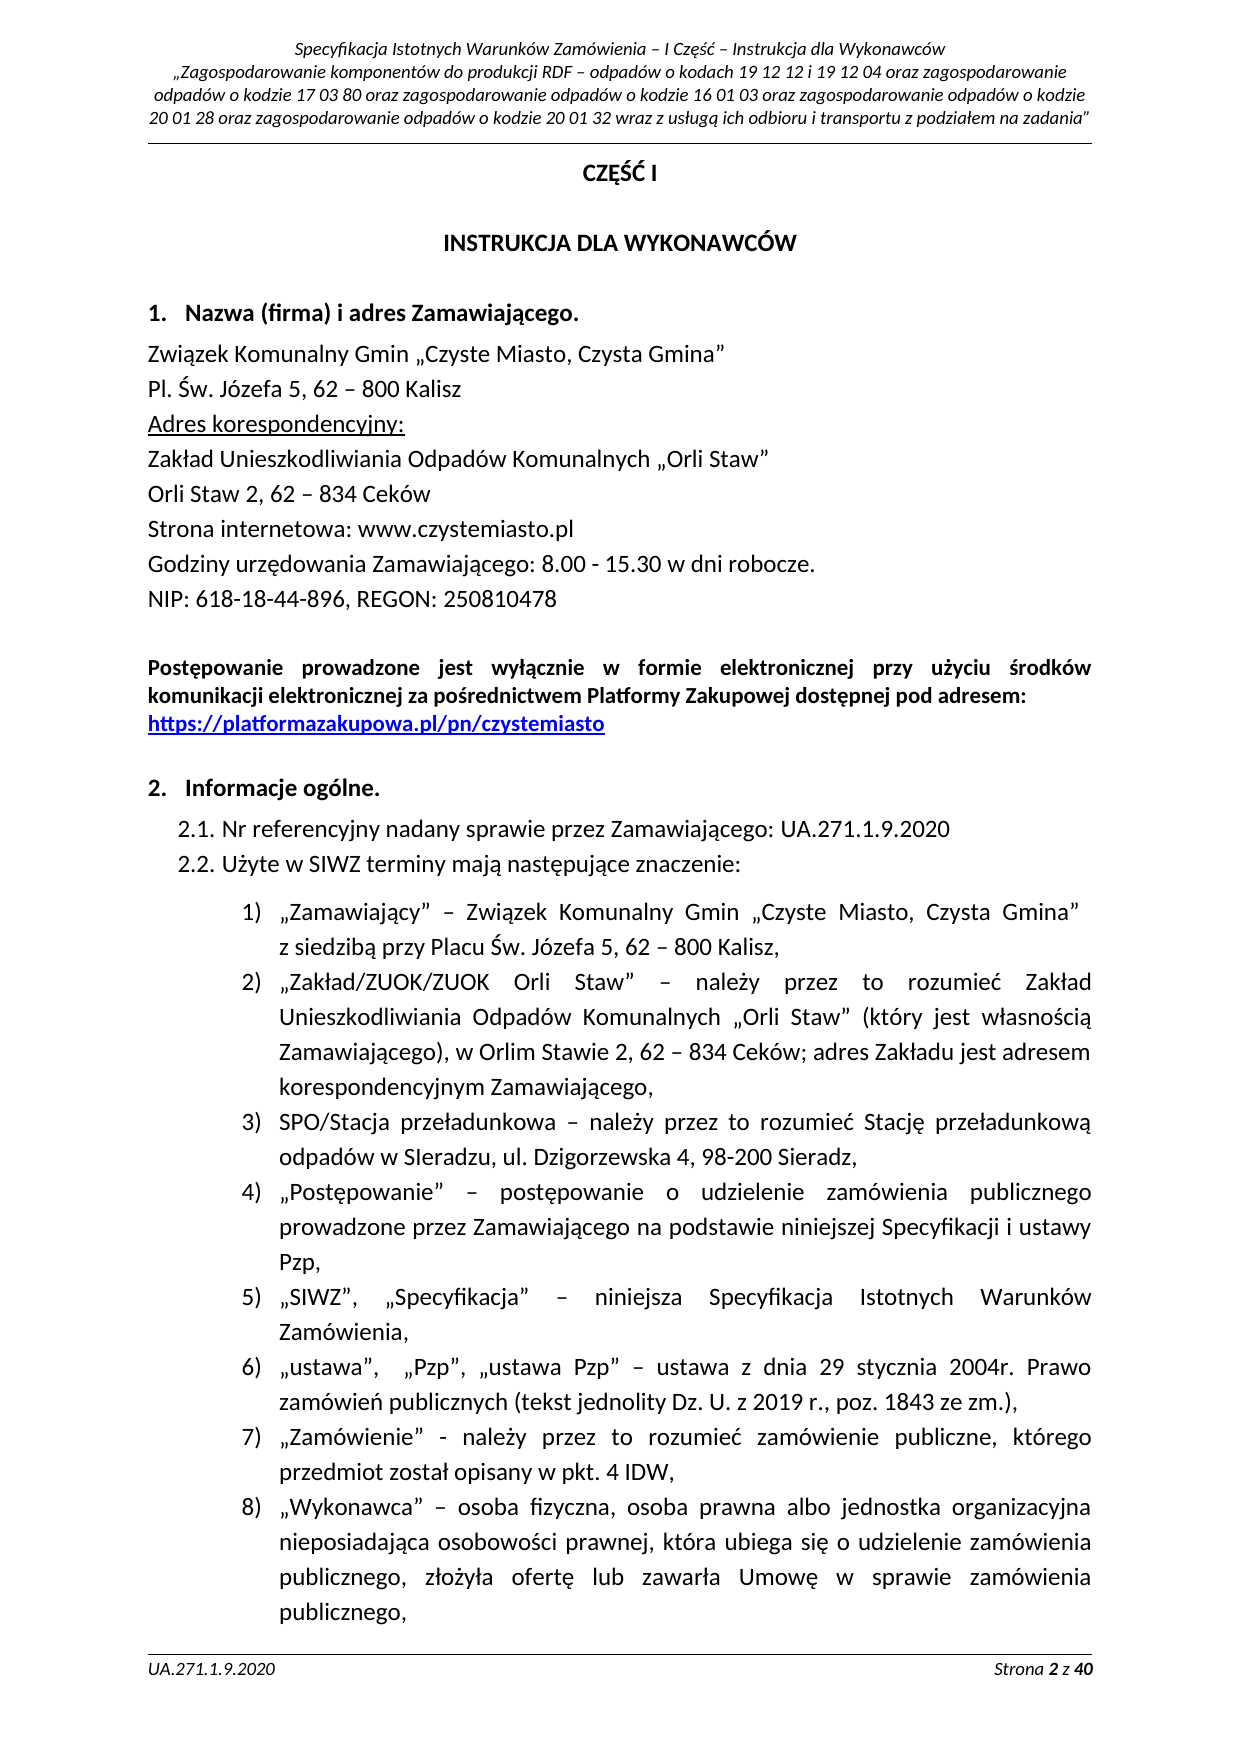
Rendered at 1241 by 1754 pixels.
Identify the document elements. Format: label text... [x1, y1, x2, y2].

title „Postępowanie” – postępowanie o udzielenie zamówienia publicznego prowadzone przez Zamawiającego na podstawie niniejszej Specyfikacji i ustawy Pzp, [241, 1176, 1092, 1277]
text Adres korespondencyjny: [148, 408, 1092, 439]
text Postępowanie prowadzone jest wyłącznie w formie elektronicznej przy użyciu środków komunikacji elektronicznej za pośrednictwem Platformy Zakupowej dostępnej pod adresem: [148, 653, 1092, 709]
text Pl. Św. Józefa 5, 62 – 800 Kalisz [148, 373, 1092, 404]
text Nazwa (firma) i adres Zamawiającego. [148, 297, 1092, 327]
text Informacje ogólne. [148, 772, 1092, 803]
title „Zakład/ZUOK/ZUOK Orli Staw” – należy przez to rozumieć Zakład Unieszkodliwiania Odpadów Komunalnych „Orli Staw” (który jest własnością Zamawiającego), w Orlim Stawie 2, 62 – 834 Ceków; adres Zakładu jest adresem korespondencyjnym Zamawiającego, [241, 966, 1092, 1102]
text CZĘŚĆ I [148, 157, 1092, 187]
title „Wykonawca” – osoba fizyczna, osoba prawna albo jednostka organizacyjna nieposiadająca osobowości prawnej, która ubiega się o udzielenie zamówienia publicznego, złożyła ofertę lub zawarła Umowę w sprawie zamówienia publicznego, [241, 1491, 1092, 1627]
text Orli Staw 2, 62 – 834 Ceków [148, 478, 1092, 509]
title „ustawa”, „Pzp”, „ustawa Pzp” – ustawa z dnia 29 stycznia 2004r. Prawo zamówień publicznych (tekst jednolity Dz. U. z 2019 r., poz. 1843 ze zm.), [241, 1351, 1092, 1417]
text INSTRUKCJA DLA WYKONAWCÓW [148, 227, 1092, 257]
text Strona internetowa: www.czystemiasto.pl [148, 513, 1092, 544]
text Użyte w SIWZ terminy mają następujące znaczenie: [177, 848, 1092, 879]
text Zakład Unieszkodliwiania Odpadów Komunalnych „Orli Staw” [148, 443, 1092, 474]
title SPO/Stacja przeładunkowa – należy przez to rozumieć Stację przeładunkową odpadów w SIeradzu, ul. Dzigorzewska 4, 98-200 Sieradz, [241, 1106, 1092, 1172]
text Nr referencyjny nadany sprawie przez Zamawiającego: UA.271.1.9.2020 [177, 813, 1092, 844]
title „SIWZ”, „Specyfikacja” – niniejsza Specyfikacja Istotnych Warunków Zamówienia, [241, 1281, 1092, 1347]
text Godziny urzędowania Zamawiającego: 8.00 - 15.30 w dni robocze. [148, 548, 1092, 579]
title „Zamawiający” – Związek Komunalny Gmin „Czyste Miasto, Czysta Gmina” z siedzibą przy Placu Św. Józefa 5, 62 – 800 Kalisz, [241, 896, 1092, 962]
text https://platformazakupowa.pl/pn/czystemiasto [148, 709, 1092, 737]
title „Zamówienie” - należy przez to rozumieć zamówienie publiczne, którego przedmiot został opisany w pkt. 4 IDW, [241, 1421, 1092, 1487]
text Związek Komunalny Gmin „Czyste Miasto, Czysta Gmina” [148, 338, 1092, 369]
text NIP: 618-18-44-896, REGON: 250810478 [148, 583, 1092, 614]
